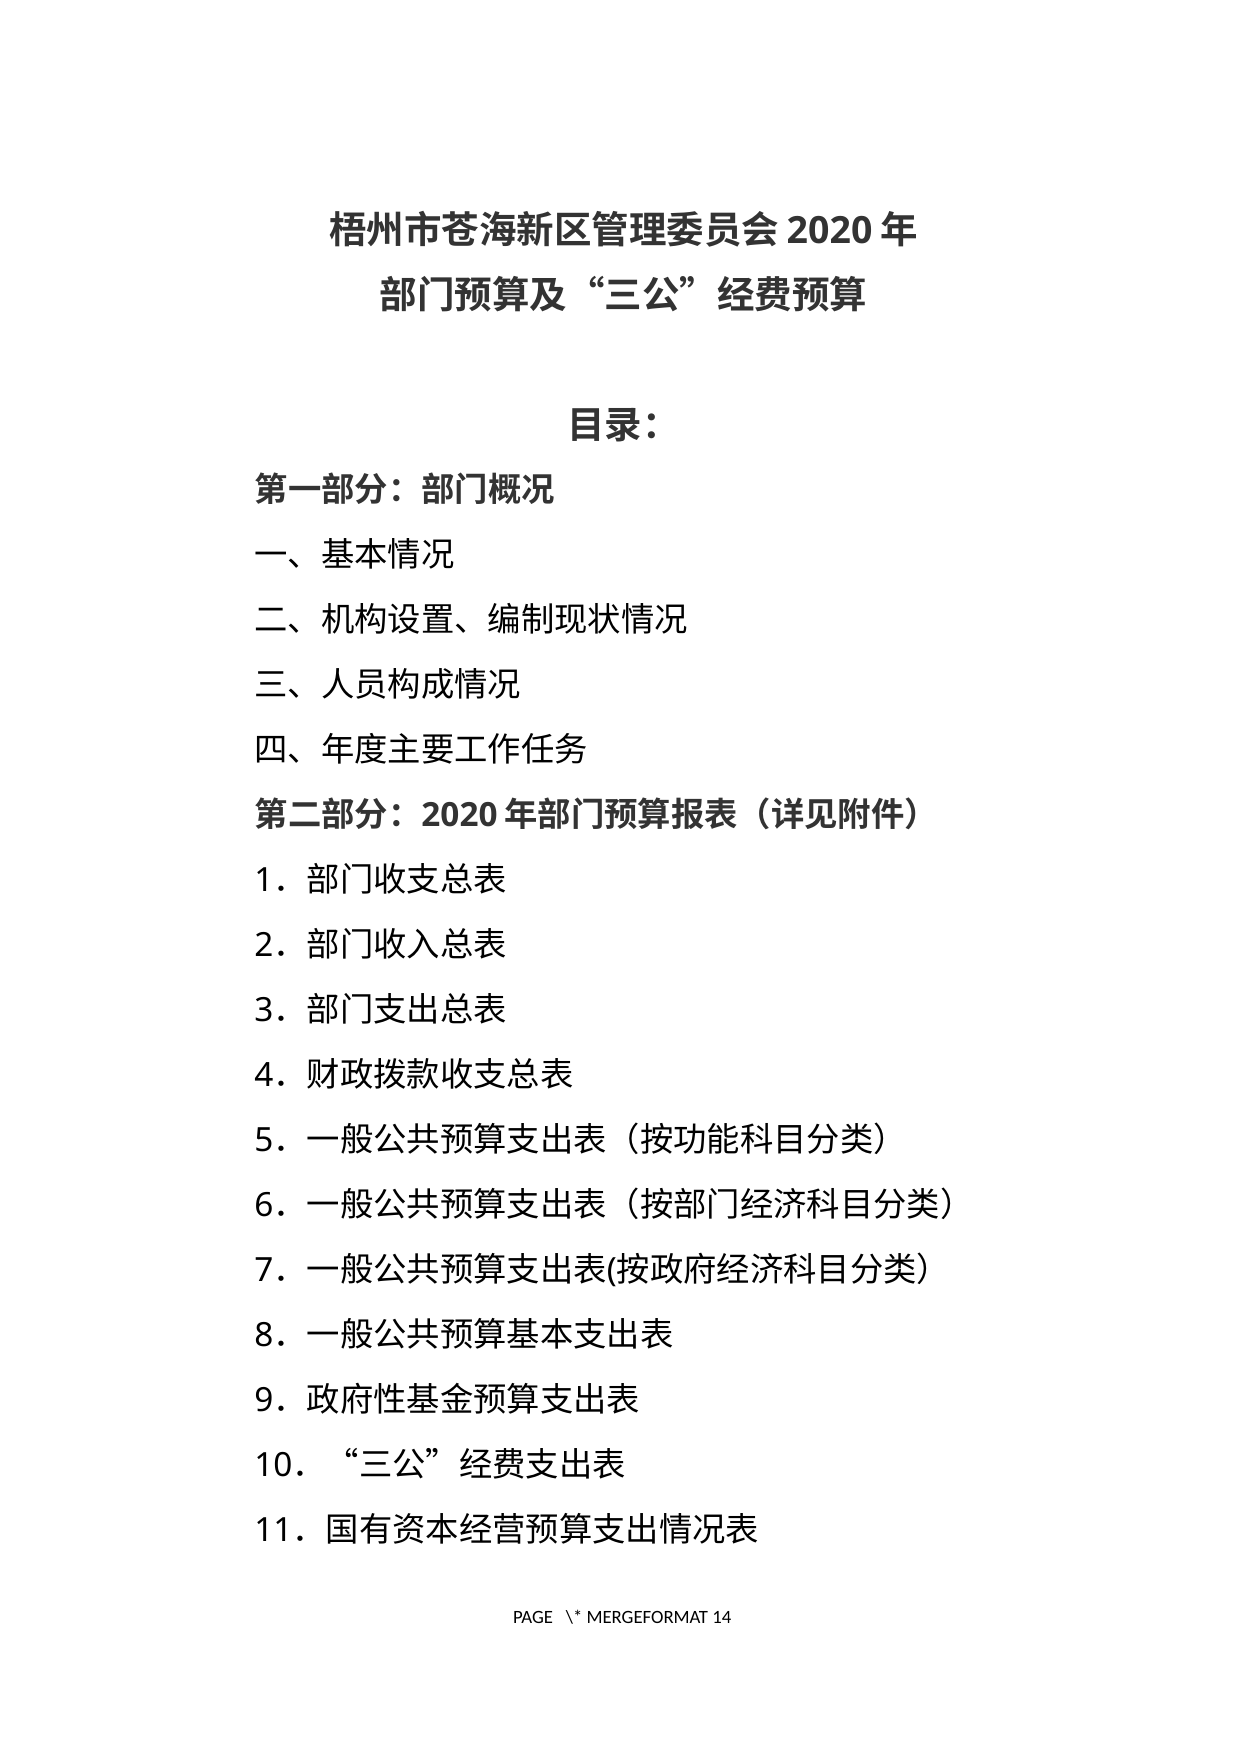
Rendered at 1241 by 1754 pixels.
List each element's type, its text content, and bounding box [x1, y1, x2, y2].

text 4．财政拨款收支总表 [187, 1039, 1053, 1104]
text 第一部分：部门概况 [187, 454, 1053, 519]
text 1．部门收支总表 [187, 844, 1053, 909]
text 三、人员构成情况 [187, 649, 1053, 714]
text 2．部门收入总表 [187, 909, 1053, 974]
text 11．国有资本经营预算支出情况表 [187, 1494, 1053, 1559]
text 7．一般公共预算支出表(按政府经济科目分类） [187, 1234, 1053, 1299]
text 第二部分：2020年部门预算报表（详见附件） [187, 779, 1059, 844]
text 8．一般公共预算基本支出表 [187, 1299, 1053, 1364]
text 目录： [187, 389, 1059, 454]
text 10．“三公”经费支出表 [187, 1429, 1053, 1494]
text 部门预算及“三公”经费预算 [187, 259, 1059, 324]
text 四、年度主要工作任务 [187, 714, 1053, 779]
text 6．一般公共预算支出表（按部门经济科目分类） [187, 1169, 1053, 1234]
text 梧州市苍海新区管理委员会2020年 [187, 194, 1059, 259]
text 二、机构设置、编制现状情况 [187, 584, 1053, 649]
text 一、基本情况 [187, 519, 1053, 584]
text 3．部门支出总表 [187, 974, 1053, 1039]
text 9．政府性基金预算支出表 [187, 1364, 1053, 1429]
text 5．一般公共预算支出表（按功能科目分类） [187, 1104, 1053, 1169]
